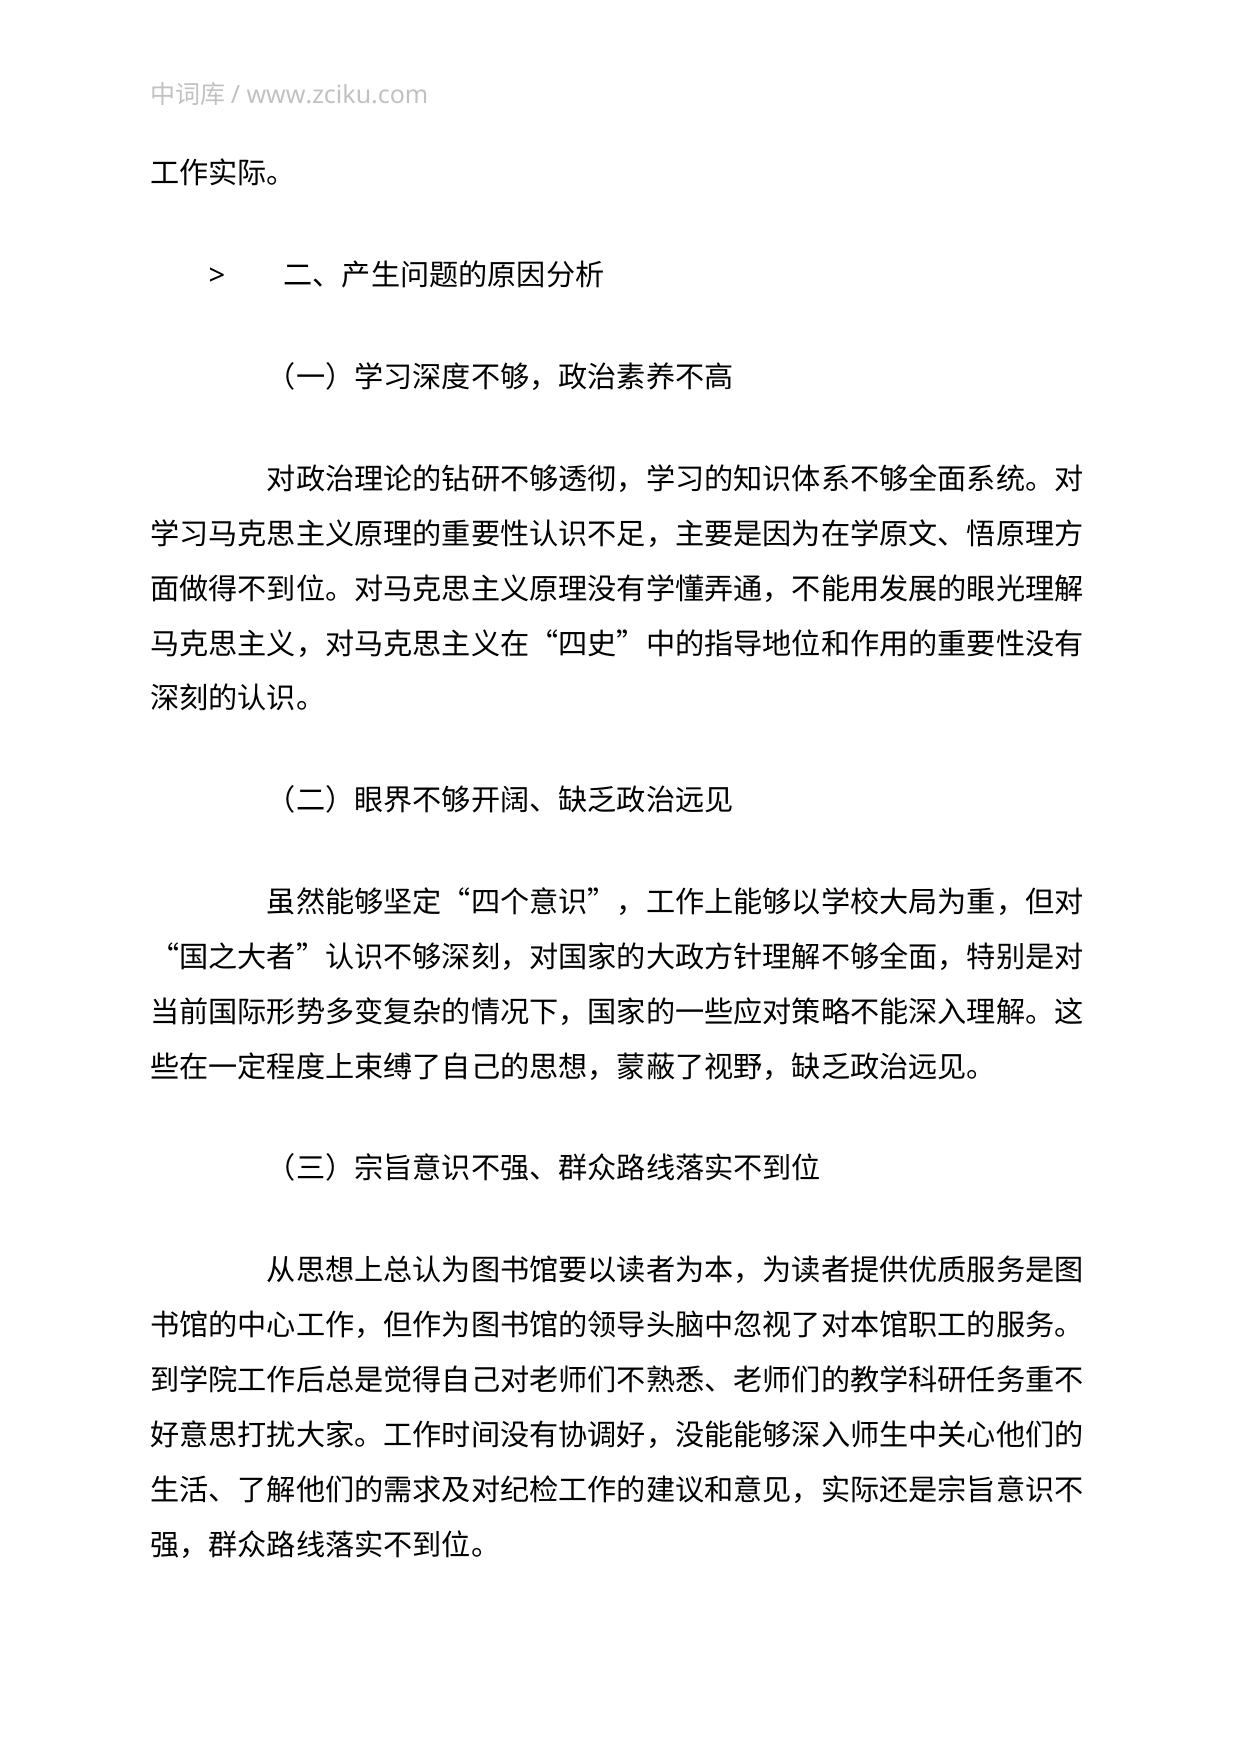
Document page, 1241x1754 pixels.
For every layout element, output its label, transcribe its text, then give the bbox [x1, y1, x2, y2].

text （一）学习深度不够，政治素养不高 [150, 354, 1090, 396]
text 虽然能够坚定“四个意识”，工作上能够以学校大局为重，但对“国之大者”认识不够深刻，对国家的大政方针理解不够全面，特别是对当前国际形势多变复杂的情况下，国家的一些应对策略不能深入理解。这些在一定程度上束缚了自己的思想，蒙蔽了视野，缺乏政治远见。 [150, 879, 1090, 1086]
text 从思想上总认为图书馆要以读者为本，为读者提供优质服务是图书馆的中心工作，但作为图书馆的领导头脑中忽视了对本馆职工的服务。到学院工作后总是觉得自己对老师们不熟悉、老师们的教学科研任务重不好意思打扰大家。工作时间没有协调好，没能能够深入师生中关心他们的生活、了解他们的需求及对纪检工作的建议和意见，实际还是宗旨意识不强，群众路线落实不到位。 [150, 1247, 1090, 1564]
text 对政治理论的钻研不够透彻，学习的知识体系不够全面系统。对学习马克思主义原理的重要性认识不足，主要是因为在学原文、悟原理方面做得不到位。对马克思主义原理没有学懂弄通，不能用发展的眼光理解马克思主义，对马克思主义在“四史”中的指导地位和作用的重要性没有深刻的认识。 [150, 456, 1090, 717]
text > 二、产生问题的原因分析 [150, 252, 1090, 294]
text （三）宗旨意识不强、群众路线落实不到位 [150, 1145, 1090, 1187]
text （二）眼界不够开阔、缺乏政治远见 [150, 777, 1090, 819]
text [150, 150, 1090, 192]
